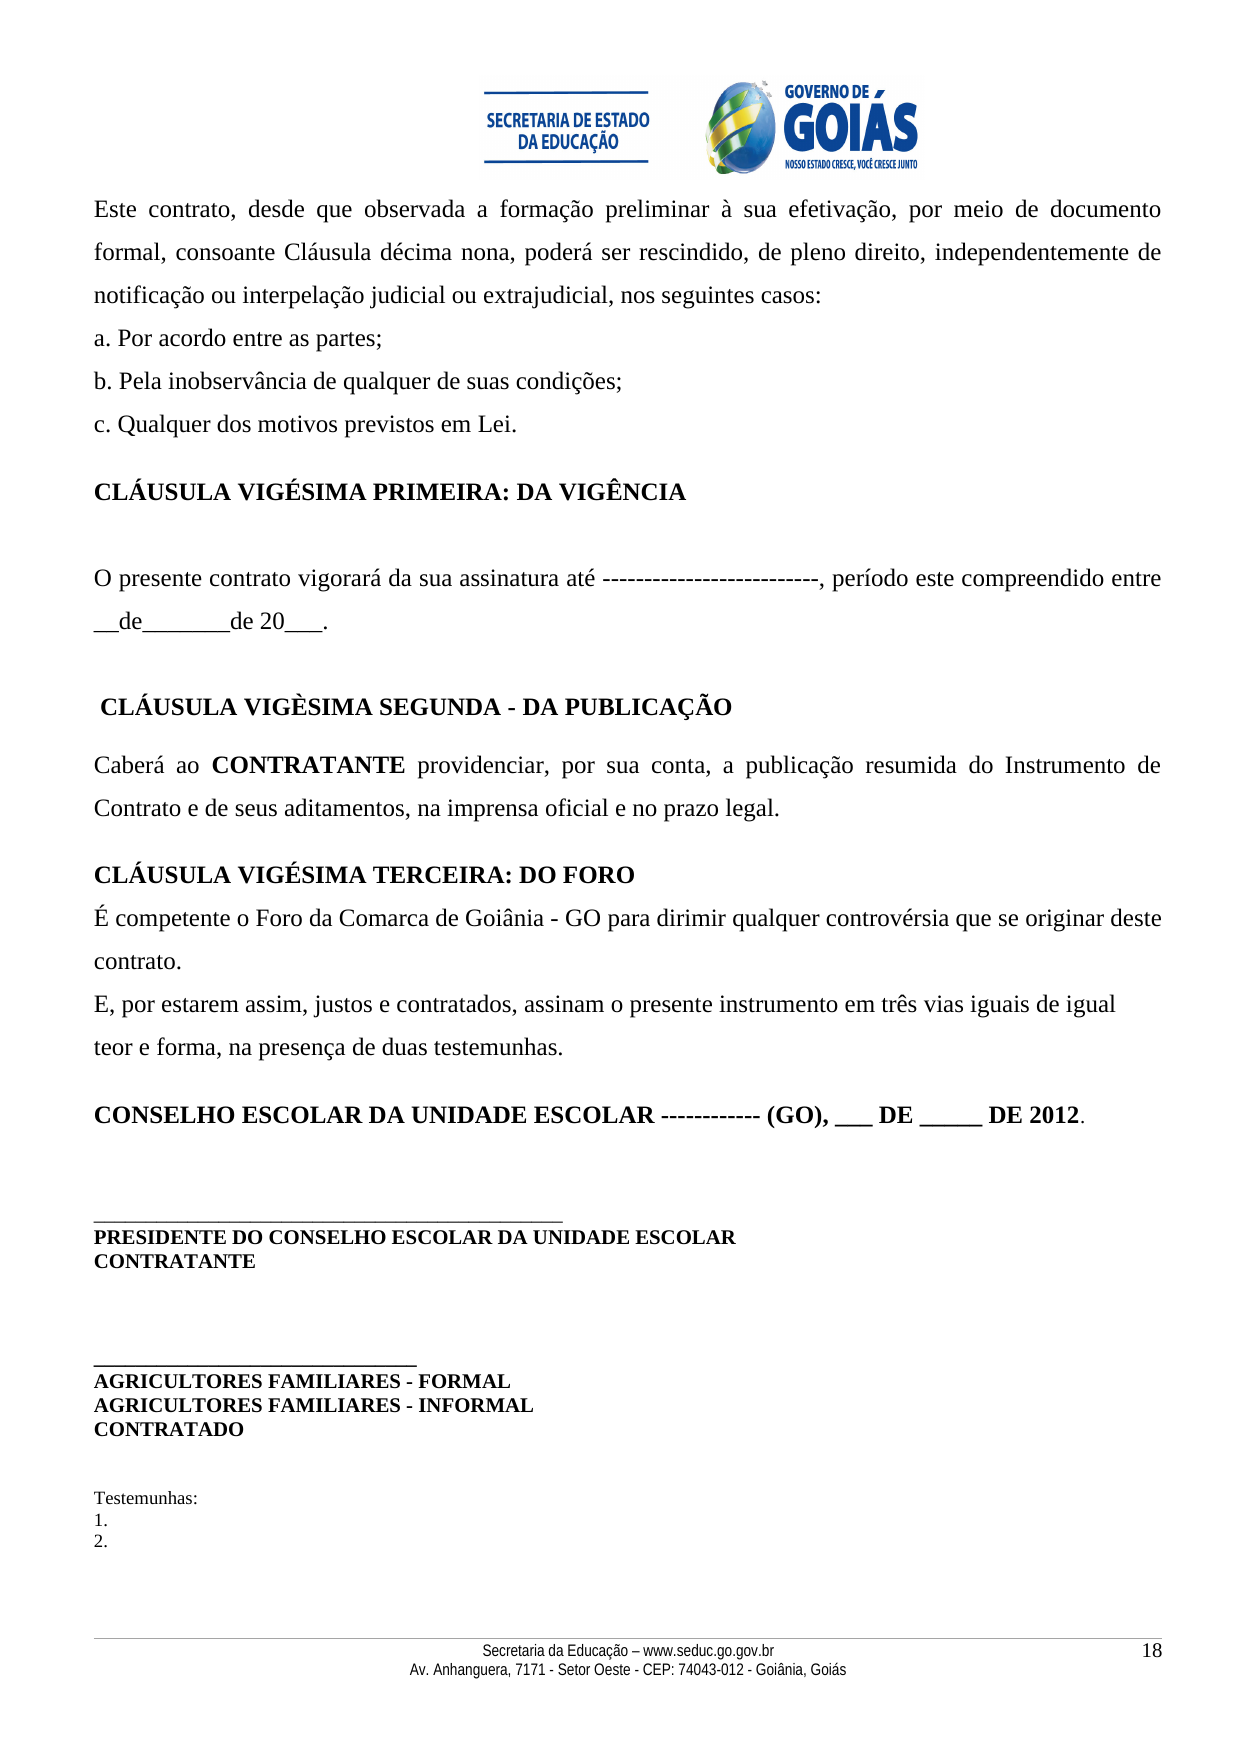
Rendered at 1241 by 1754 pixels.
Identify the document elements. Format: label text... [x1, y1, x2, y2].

text CLÁUSULA VIGÉSIMA TERCEIRA: DO FORO [94, 860, 1162, 889]
text a. Por acordo entre as partes; [94, 323, 1162, 352]
text AGRICULTORES FAMILIARES - FORMAL [94, 1369, 1162, 1393]
text PRESIDENTE DO CONSELHO ESCOLAR DA UNIDADE ESCOLAR [94, 1225, 1162, 1249]
text b. Pela inobservância de qualquer de suas condições; [94, 366, 1162, 395]
text AGRICULTORES FAMILIARES - INFORMAL [94, 1393, 1162, 1417]
text CONTRATANTE [94, 1249, 1162, 1273]
text É competente o Foro da Comarca de Goiânia - GO para dirimir qualquer controvérsia que se originar deste contrato. [94, 903, 1162, 975]
text Este contrato, desde que observada a formação preliminar à sua efetivação, por meio de documento formal, consoante Cláusula décima nona, poderá ser rescindido, de pleno direito, independentemente de notificação ou interpelação judicial ou extrajudicial, nos seguintes casos: [94, 194, 1162, 309]
picture [478, 75, 925, 180]
text 1. [94, 1508, 1162, 1530]
text 2. [94, 1530, 1162, 1552]
text CONSELHO ESCOLAR DA UNIDADE ESCOLAR ------------ (GO), ___ DE _____ DE 2012. [94, 1100, 1162, 1128]
text Testemunhas: [94, 1487, 1162, 1508]
text CLÁUSULA VIGÉSIMA PRIMEIRA: DA VIGÊNCIA [94, 477, 1162, 505]
text _____________________________________________ [94, 1201, 1162, 1225]
text teor e forma, na presença de duas testemunhas. [94, 1032, 1162, 1061]
text O presente contrato vigorará da sua assinatura até --------------------------, período este compreendido entre __de_______de 20___. [94, 563, 1162, 635]
text _______________________________ [94, 1345, 1162, 1369]
text CLÁUSULA VIGÈSIMA SEGUNDA - DA PUBLICAÇÃO [94, 692, 1162, 721]
text c. Qualquer dos motivos previstos em Lei. [94, 409, 1162, 438]
text Caberá ao CONTRATANTE providenciar, por sua conta, a publicação resumida do Instrumento de Contrato e de seus aditamentos, na imprensa oficial e no prazo legal. [94, 750, 1162, 822]
text CONTRATADO [94, 1417, 1162, 1441]
text E, por estarem assim, justos e contratados, assinam o presente instrumento em três vias iguais de igual [94, 989, 1162, 1018]
